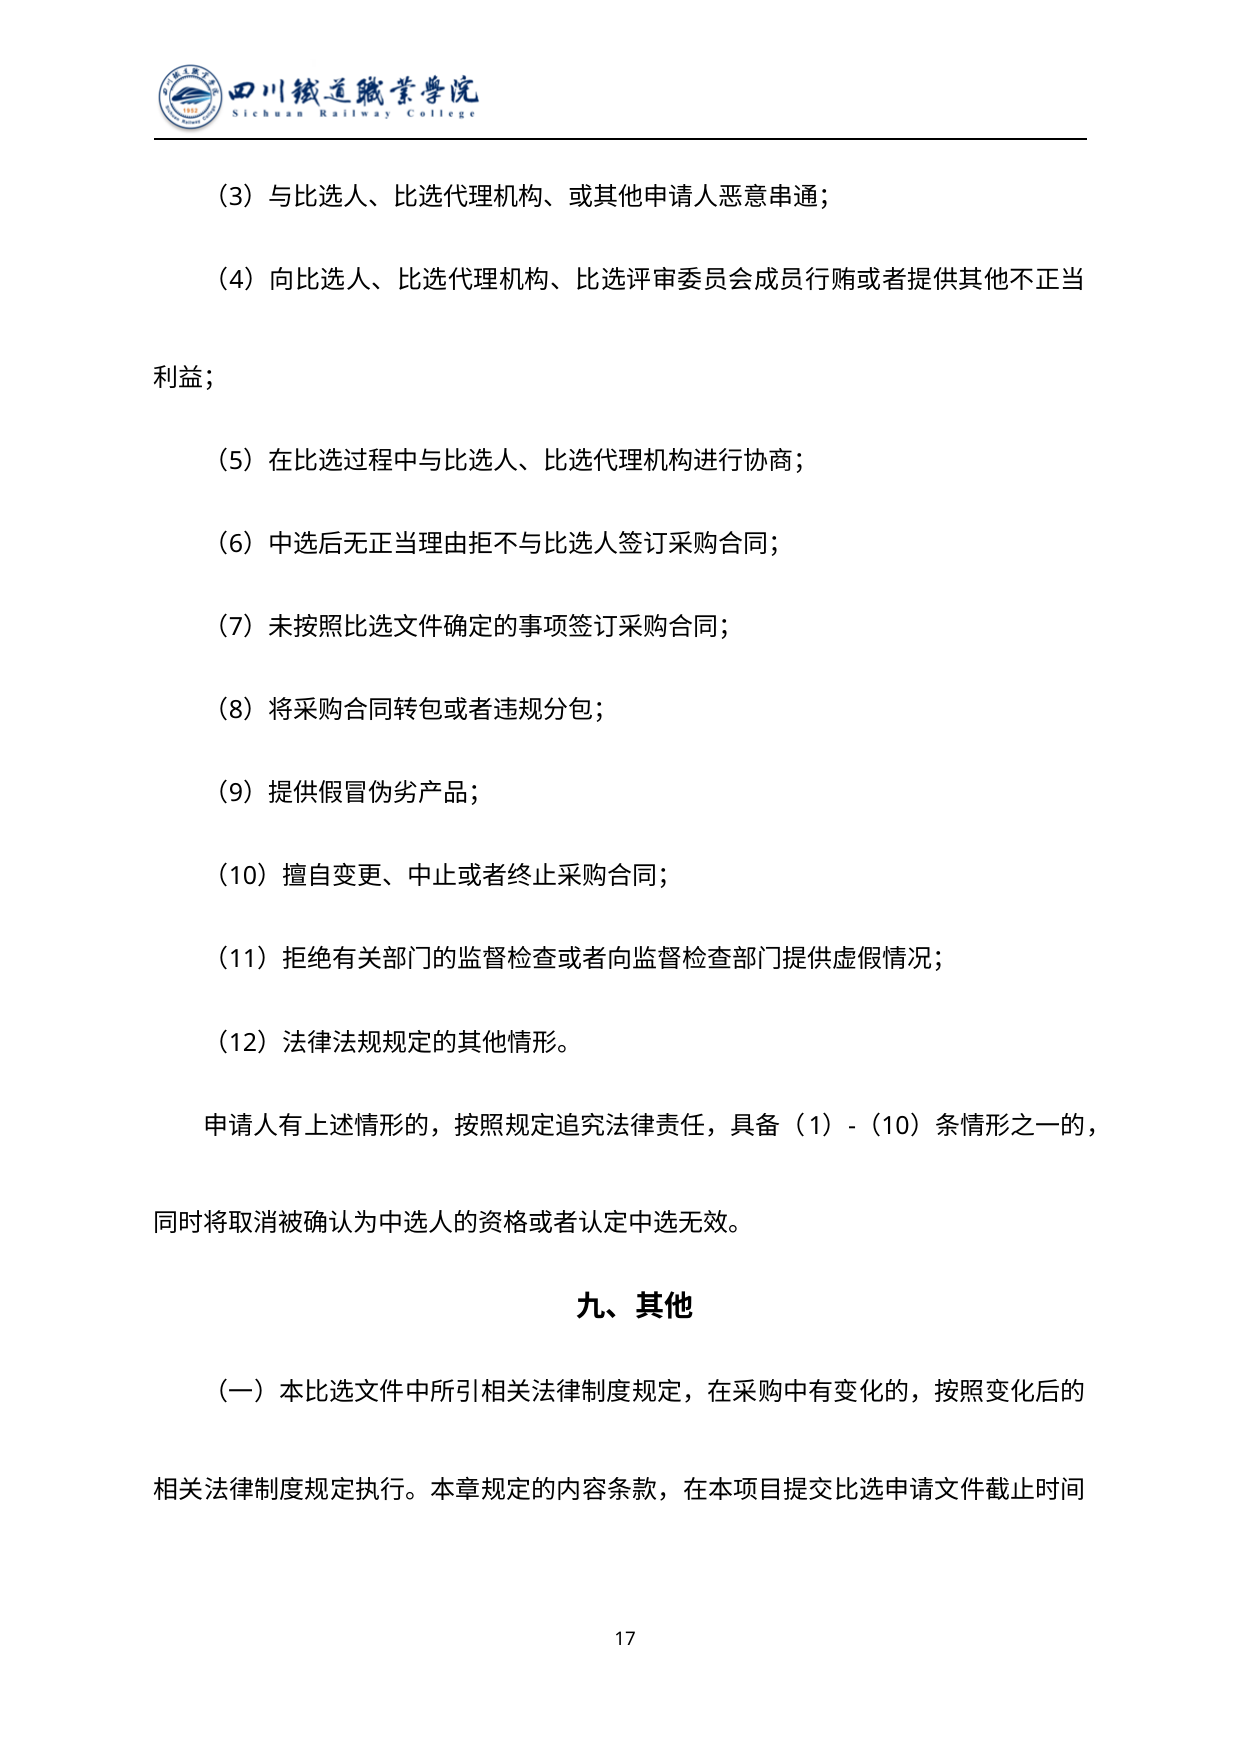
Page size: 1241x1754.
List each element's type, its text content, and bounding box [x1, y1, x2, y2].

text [153, 1357, 1087, 1520]
text （8）将采购合同转包或者违规分包； [153, 675, 1087, 740]
text 九、其他 [153, 1271, 1087, 1336]
text （10）擅自变更、中止或者终止采购合同； [153, 841, 1087, 906]
text （11）拒绝有关部门的监督检查或者向监督检查部门提供虚假情况； [153, 924, 1087, 989]
text （5）在比选过程中与比选人、比选代理机构进行协商； [153, 426, 1087, 491]
text （12）法律法规规定的其他情形。 [153, 1008, 1087, 1073]
picture [153, 59, 485, 136]
text （7）未按照比选文件确定的事项签订采购合同； [153, 592, 1087, 657]
text （6）中选后无正当理由拒不与比选人签订采购合同； [153, 509, 1087, 574]
text （9）提供假冒伪劣产品； [153, 758, 1087, 823]
text （3）与比选人、比选代理机构、或其他申请人恶意串通； [153, 162, 1087, 227]
text （4）向比选人、比选代理机构、比选评审委员会成员行贿或者提供其他不正当利益； [153, 245, 1087, 408]
text 申请人有上述情形的，按照规定追究法律责任，具备（1）-（10）条情形之一的，同时将取消被确认为中选人的资格或者认定中选无效。 [153, 1091, 1087, 1253]
